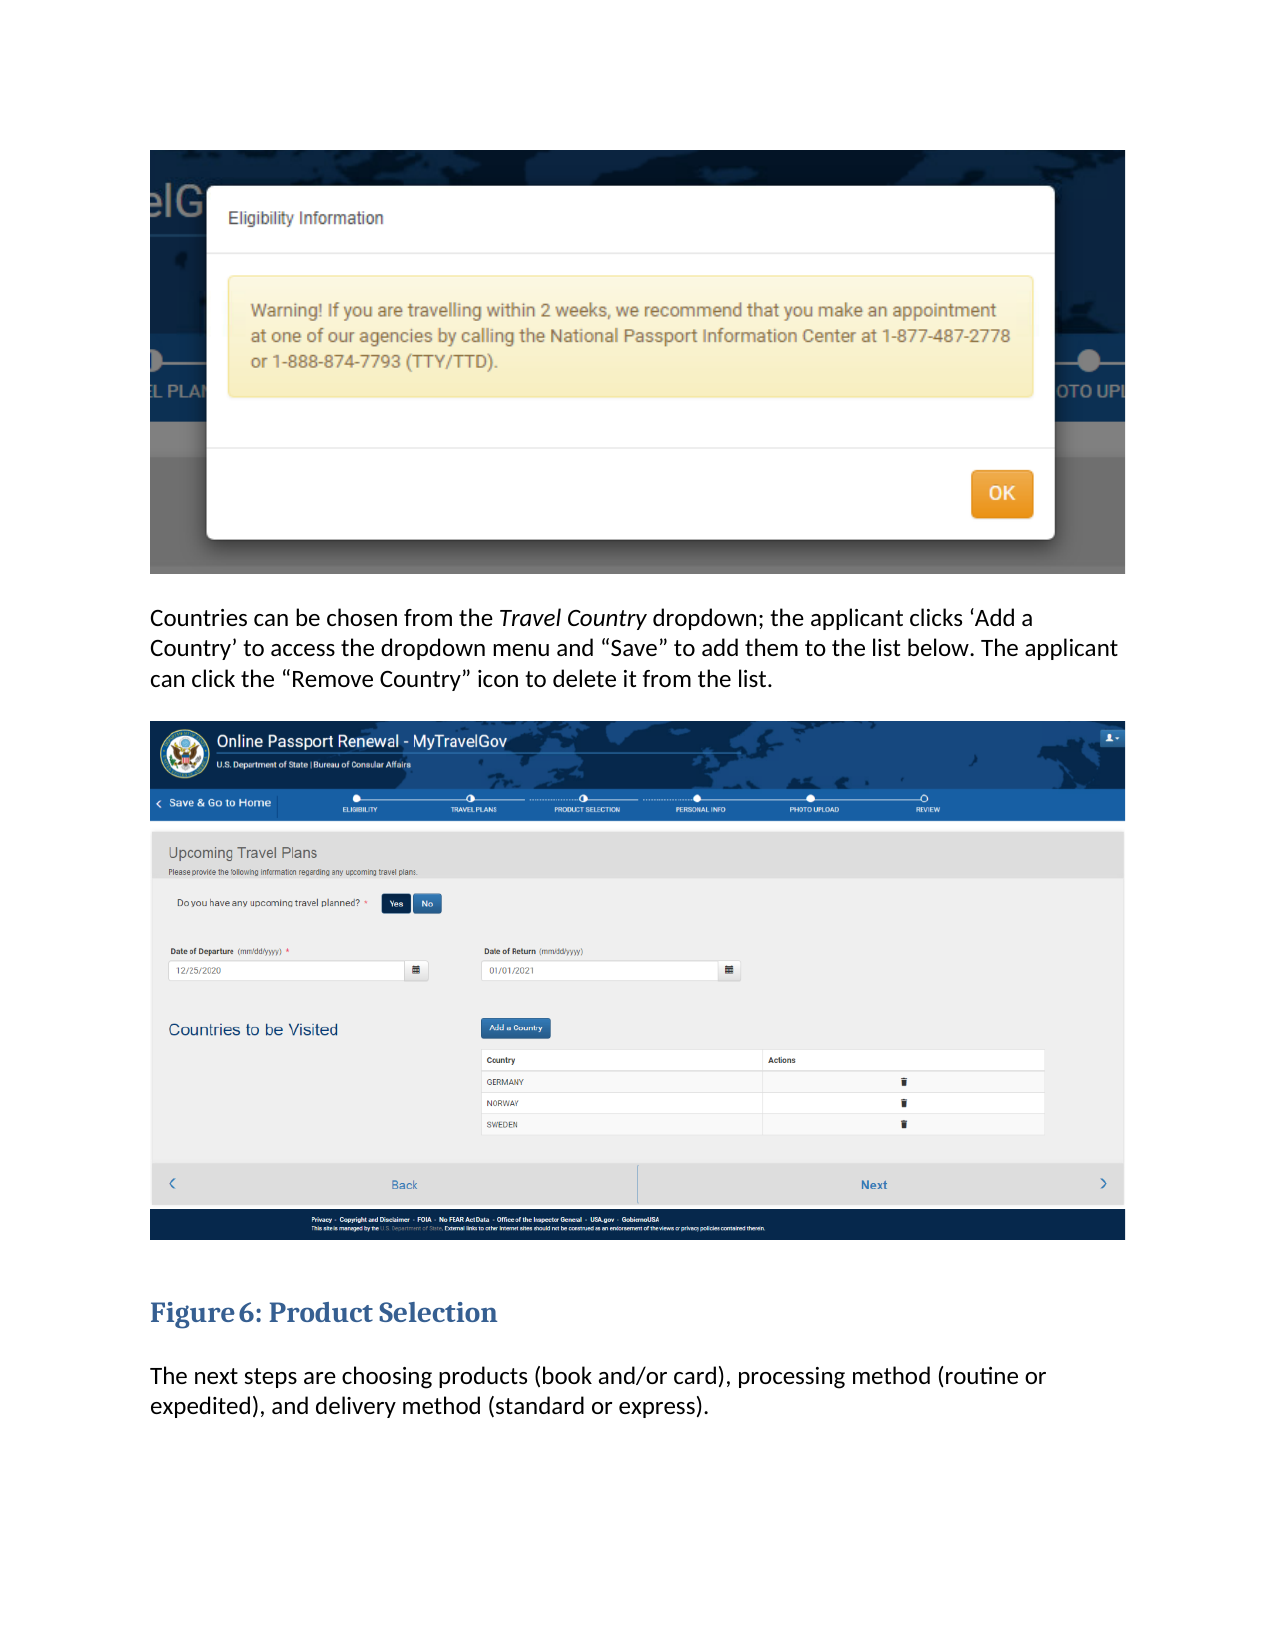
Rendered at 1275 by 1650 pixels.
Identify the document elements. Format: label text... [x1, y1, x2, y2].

text Countries can be chosen from the Travel Country dropdown; the applicant clicks ‘Add a Country’ to access the dropdown menu and “Save” to add them to the list below. The applicant can click the “Remove Country” icon to delete it from the list. [150, 602, 1125, 693]
picture [150, 721, 1125, 1240]
picture [150, 150, 1125, 574]
text The next steps are choosing products (book and/or card), processing method (routine or expedited), and delivery method (standard or express). [150, 1360, 1125, 1421]
text Figure 6: Product Selection [150, 1296, 1125, 1329]
